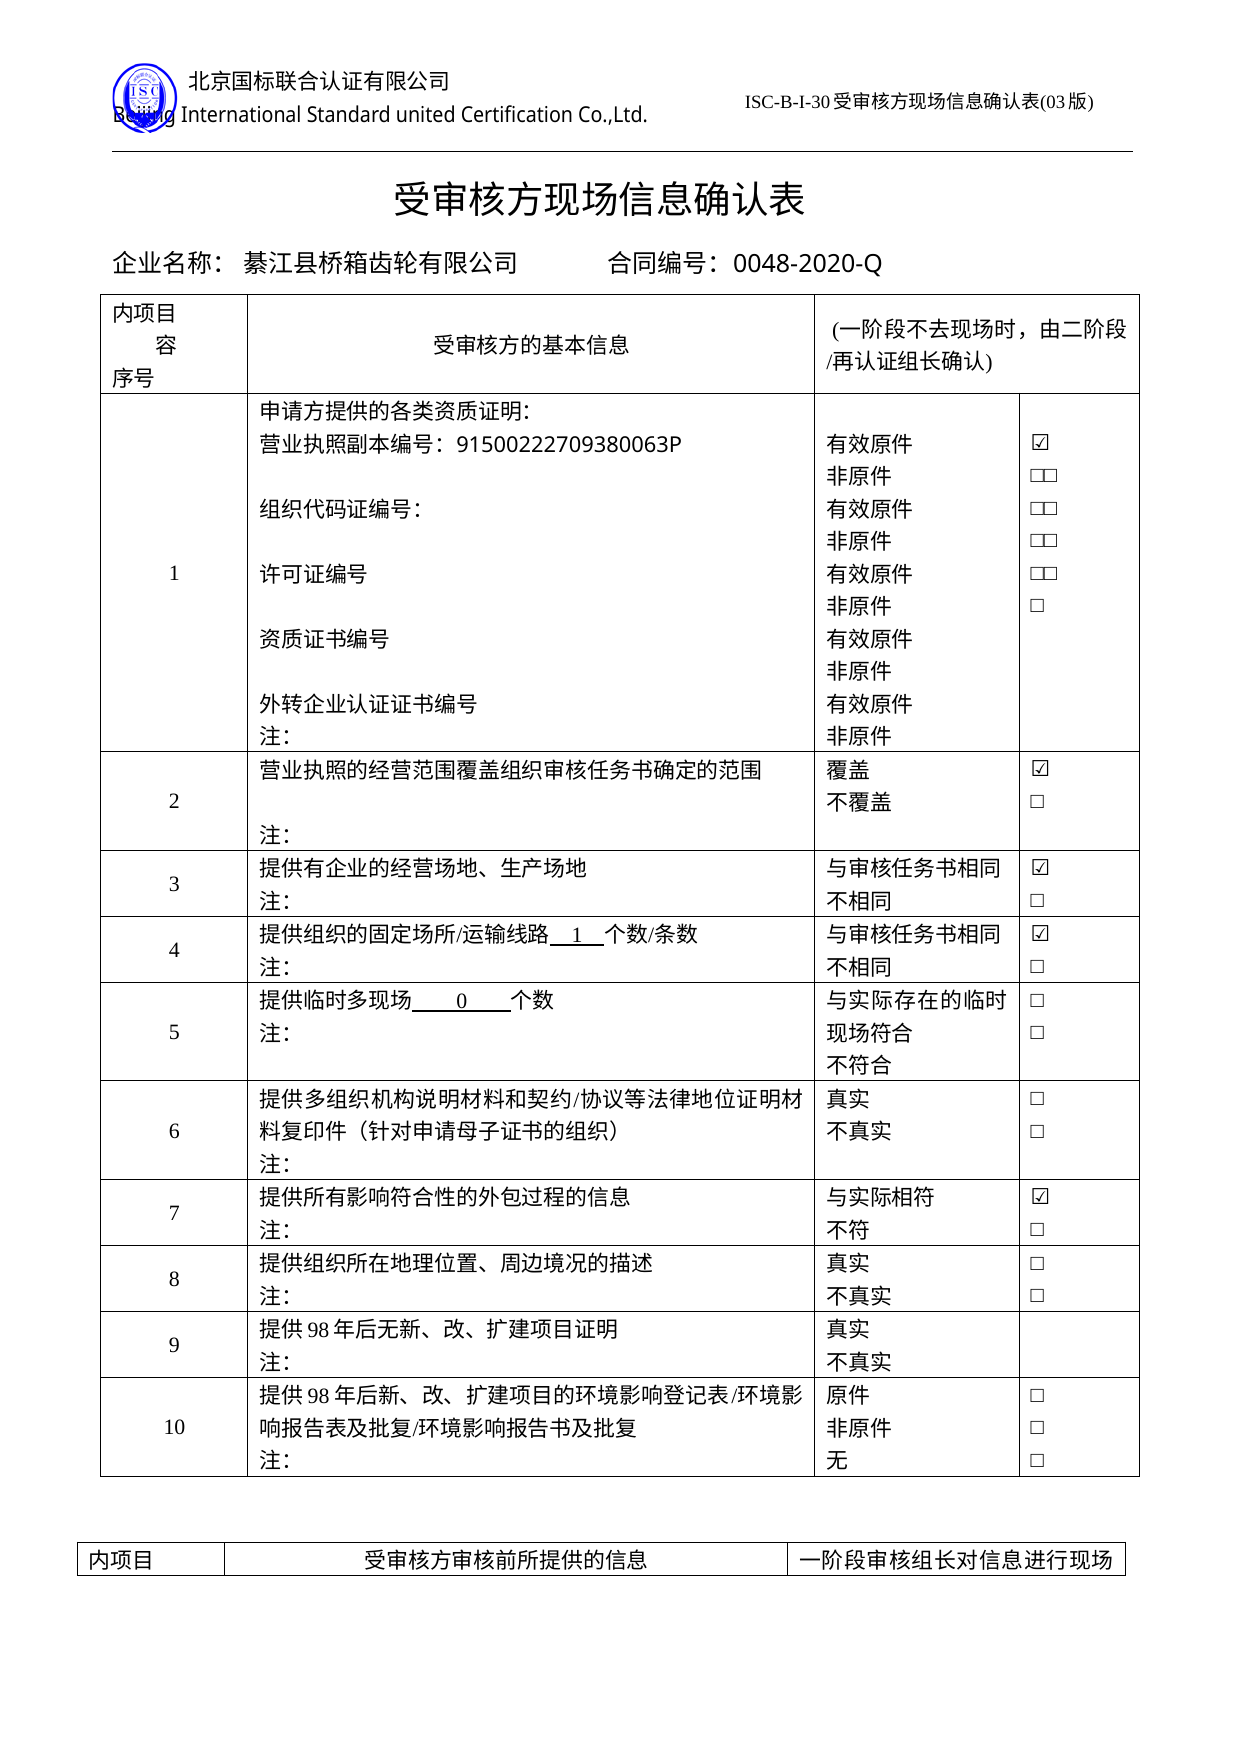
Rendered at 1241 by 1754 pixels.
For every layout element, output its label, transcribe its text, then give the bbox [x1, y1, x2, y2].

table_cell □ □ [1020, 1081, 1139, 1179]
table_cell 提供多组织机构说明材料和契约/协议等法律地位证明材料复印件（针对申请母子证书的组织） 注： [248, 1081, 814, 1179]
table_cell [1020, 1312, 1139, 1377]
table_cell 8 [101, 1246, 247, 1311]
table_cell 有效原件 非原件 有效原件 非原件 有效原件 非原件 有效原件 非原件 有效原件 非原件 [815, 394, 1019, 751]
table_header 受审核方的基本信息 [248, 295, 814, 393]
table_cell 真实 不真实 [815, 1246, 1019, 1311]
table_cell 4 [101, 917, 247, 982]
table_cell 与实际存在的临时现场符合 不符合 [815, 983, 1019, 1080]
table_cell ☑ □ [1020, 1180, 1139, 1245]
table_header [788, 1543, 1125, 1575]
table_header 受审核方审核前所提供的信息 [225, 1543, 787, 1575]
table_cell 与审核任务书相同 不相同 [815, 851, 1019, 916]
table_cell ☑ □ [1020, 917, 1139, 982]
table_cell 提供组织所在地理位置、周边境况的描述 注： [248, 1246, 814, 1311]
table_cell 提供临时多现场 0 个数 注： [248, 983, 814, 1080]
table_cell 10 [101, 1378, 247, 1476]
table_cell 与实际相符 不符 [815, 1180, 1019, 1245]
table_header 内项目 容 序号 [101, 295, 247, 393]
table_header (一阶段不去现场时，由二阶段/再认证组长确认) [815, 295, 1139, 393]
table_cell ☑ □ [1020, 851, 1139, 916]
table_cell 与审核任务书相同 不相同 [815, 917, 1019, 982]
table_cell 3 [101, 851, 247, 916]
table_cell 6 [101, 1081, 247, 1179]
table_cell □ □ [1020, 1246, 1139, 1311]
table_cell 申请方提供的各类资质证明： 营业执照副本编号：91500222709380063P 组织代码证编号： 许可证编号 资质证书编号 外转企业认证证书编号 注： [248, 394, 814, 751]
table_cell 2 [101, 752, 247, 850]
text 受审核方现场信息确认表 [112, 164, 1128, 229]
table_cell 提供组织的固定场所/运输线路 1 个数/条数 注： [248, 917, 814, 982]
table_cell 真实 不真实 [815, 1081, 1019, 1179]
table_cell 提供98年后新、改、扩建项目的环境影响登记表/环境影响报告表及批复/环境影响报告书及批复 注： [248, 1378, 814, 1476]
table_cell 7 [101, 1180, 247, 1245]
table_cell 9 [101, 1312, 247, 1377]
table_cell 提供98年后无新、改、扩建项目证明 注： [248, 1312, 814, 1377]
table_cell □ □ [1020, 983, 1139, 1080]
picture [112, 63, 180, 132]
table_cell 1 [101, 394, 247, 751]
table_header 内项目 容 序号 [78, 1543, 224, 1575]
table_cell □ □ □ [1020, 1378, 1139, 1476]
table_cell 提供有企业的经营场地、生产场地 注： [248, 851, 814, 916]
table_cell 营业执照的经营范围覆盖组织审核任务书确定的范围 注： [248, 752, 814, 850]
table_cell ☑ □ [1020, 752, 1139, 850]
table_cell ☑ □□ □□ □□ □□ □ [1020, 394, 1139, 751]
table_cell 原件 非原件 无 [815, 1378, 1019, 1476]
table_cell 覆盖 不覆盖 [815, 752, 1019, 850]
table_cell 5 [101, 983, 247, 1080]
table_cell 提供所有影响符合性的外包过程的信息 注： [248, 1180, 814, 1245]
text 企业名称： 綦江县桥箱齿轮有限公司 合同编号：0048-2020-Q [112, 229, 1128, 294]
table_cell 真实 不真实 [815, 1312, 1019, 1377]
